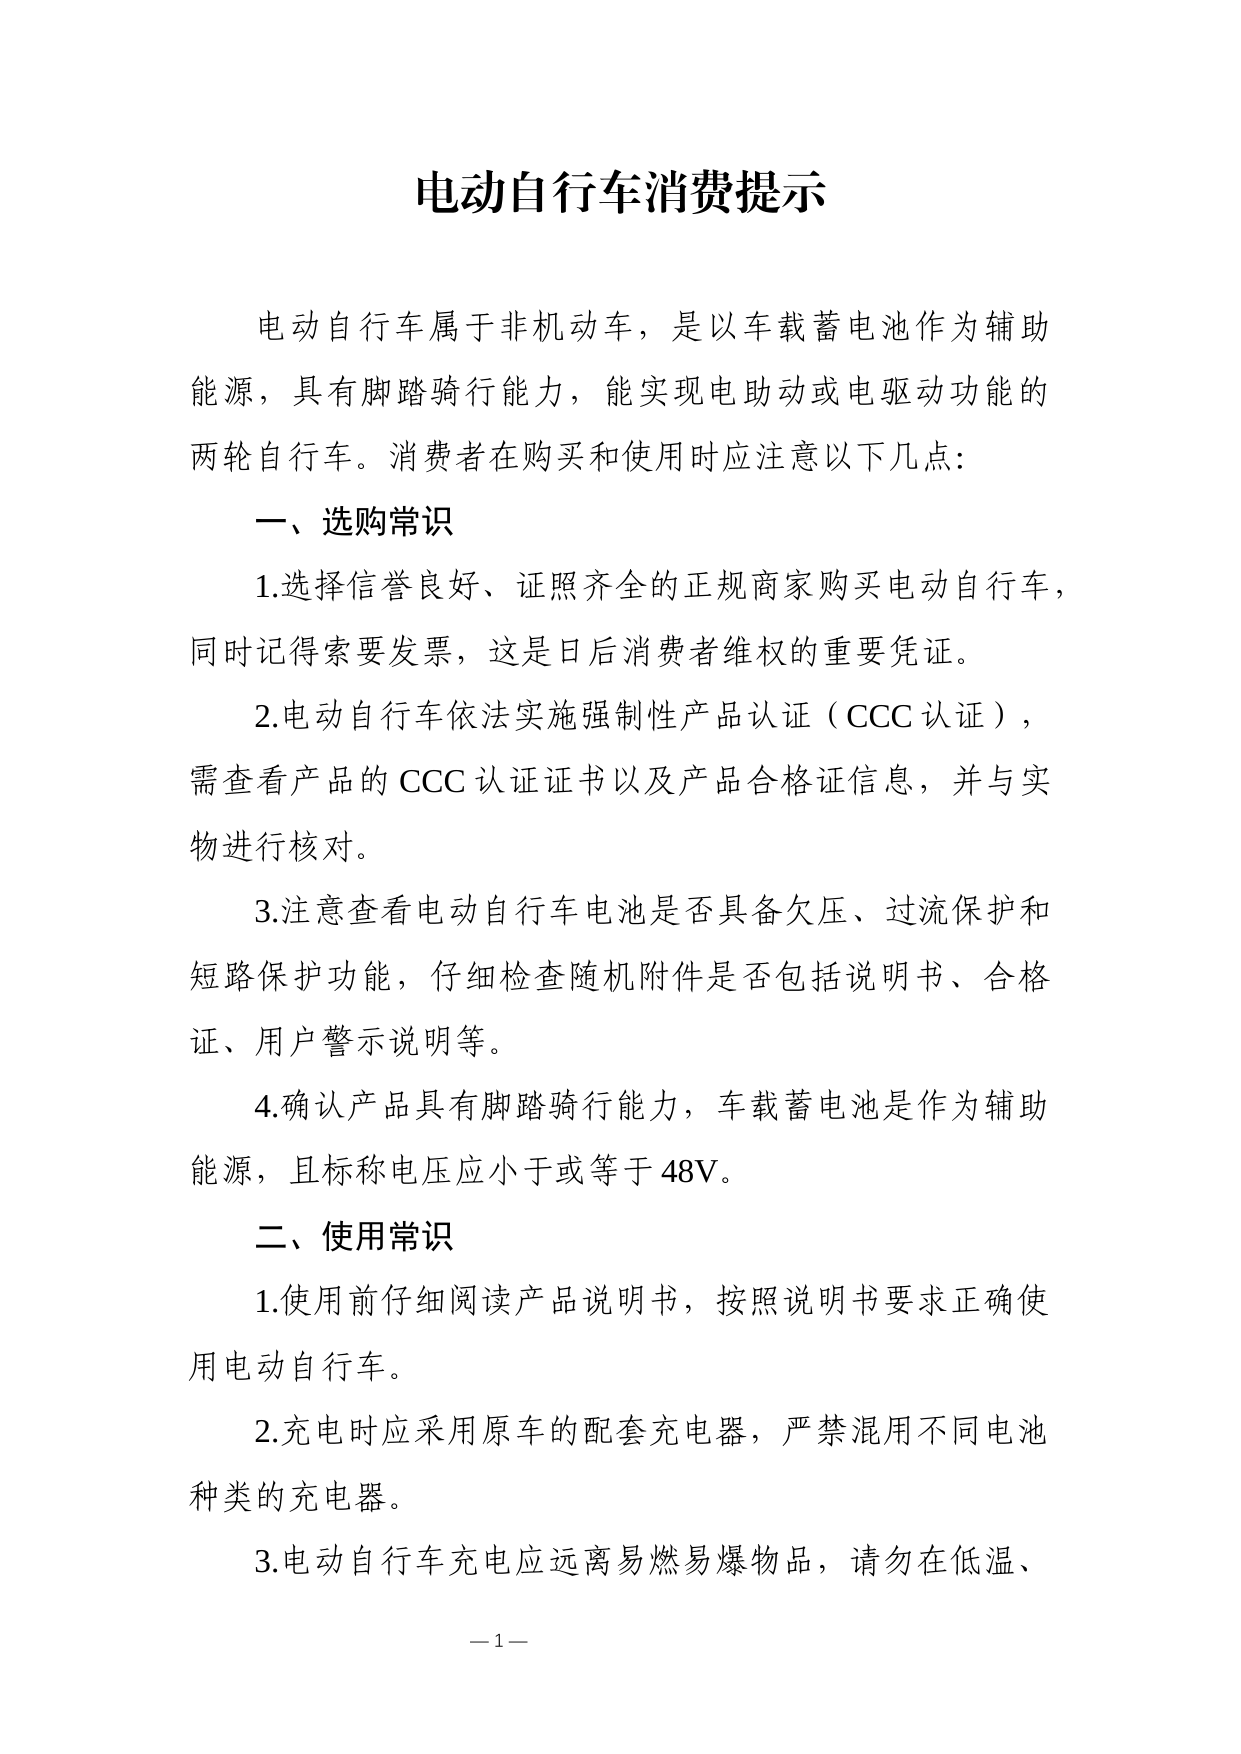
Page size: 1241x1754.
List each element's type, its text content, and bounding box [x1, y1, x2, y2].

text 一、选购常识 [187, 487, 1053, 552]
text 3.注意查看电动自行车电池是否具备欠压、过流保护和短路保护功能，仔细检查随机附件是否包括说明书、合格证、用户警示说明等。 [187, 877, 1053, 1072]
text 2.电动自行车依法实施强制性产品认证（CCC认证），需查看产品的CCC认证证书以及产品合格证信息，并与实物进行核对。 [187, 682, 1053, 877]
text 1.使用前仔细阅读产品说明书，按照说明书要求正确使用电动自行车。 [187, 1267, 1053, 1397]
text 1.选择信誉良好、证照齐全的正规商家购买电动自行车，同时记得索要发票，这是日后消费者维权的重要凭证。 [187, 552, 1053, 682]
text 4.确认产品具有脚踏骑行能力，车载蓄电池是作为辅助能源，且标称电压应小于或等于48V。 [187, 1072, 1053, 1202]
text 电动自行车消费提示 [187, 162, 1053, 227]
text 二、使用常识 [187, 1202, 1053, 1267]
text 2.充电时应采用原车的配套充电器，严禁混用不同电池种类的充电器。 [187, 1397, 1053, 1527]
text 电动自行车属于非机动车，是以车载蓄电池作为辅助能源，具有脚踏骑行能力，能实现电助动或电驱动功能的两轮自行车。消费者在购买和使用时应注意以下几点： [187, 292, 1053, 487]
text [187, 1527, 1053, 1592]
